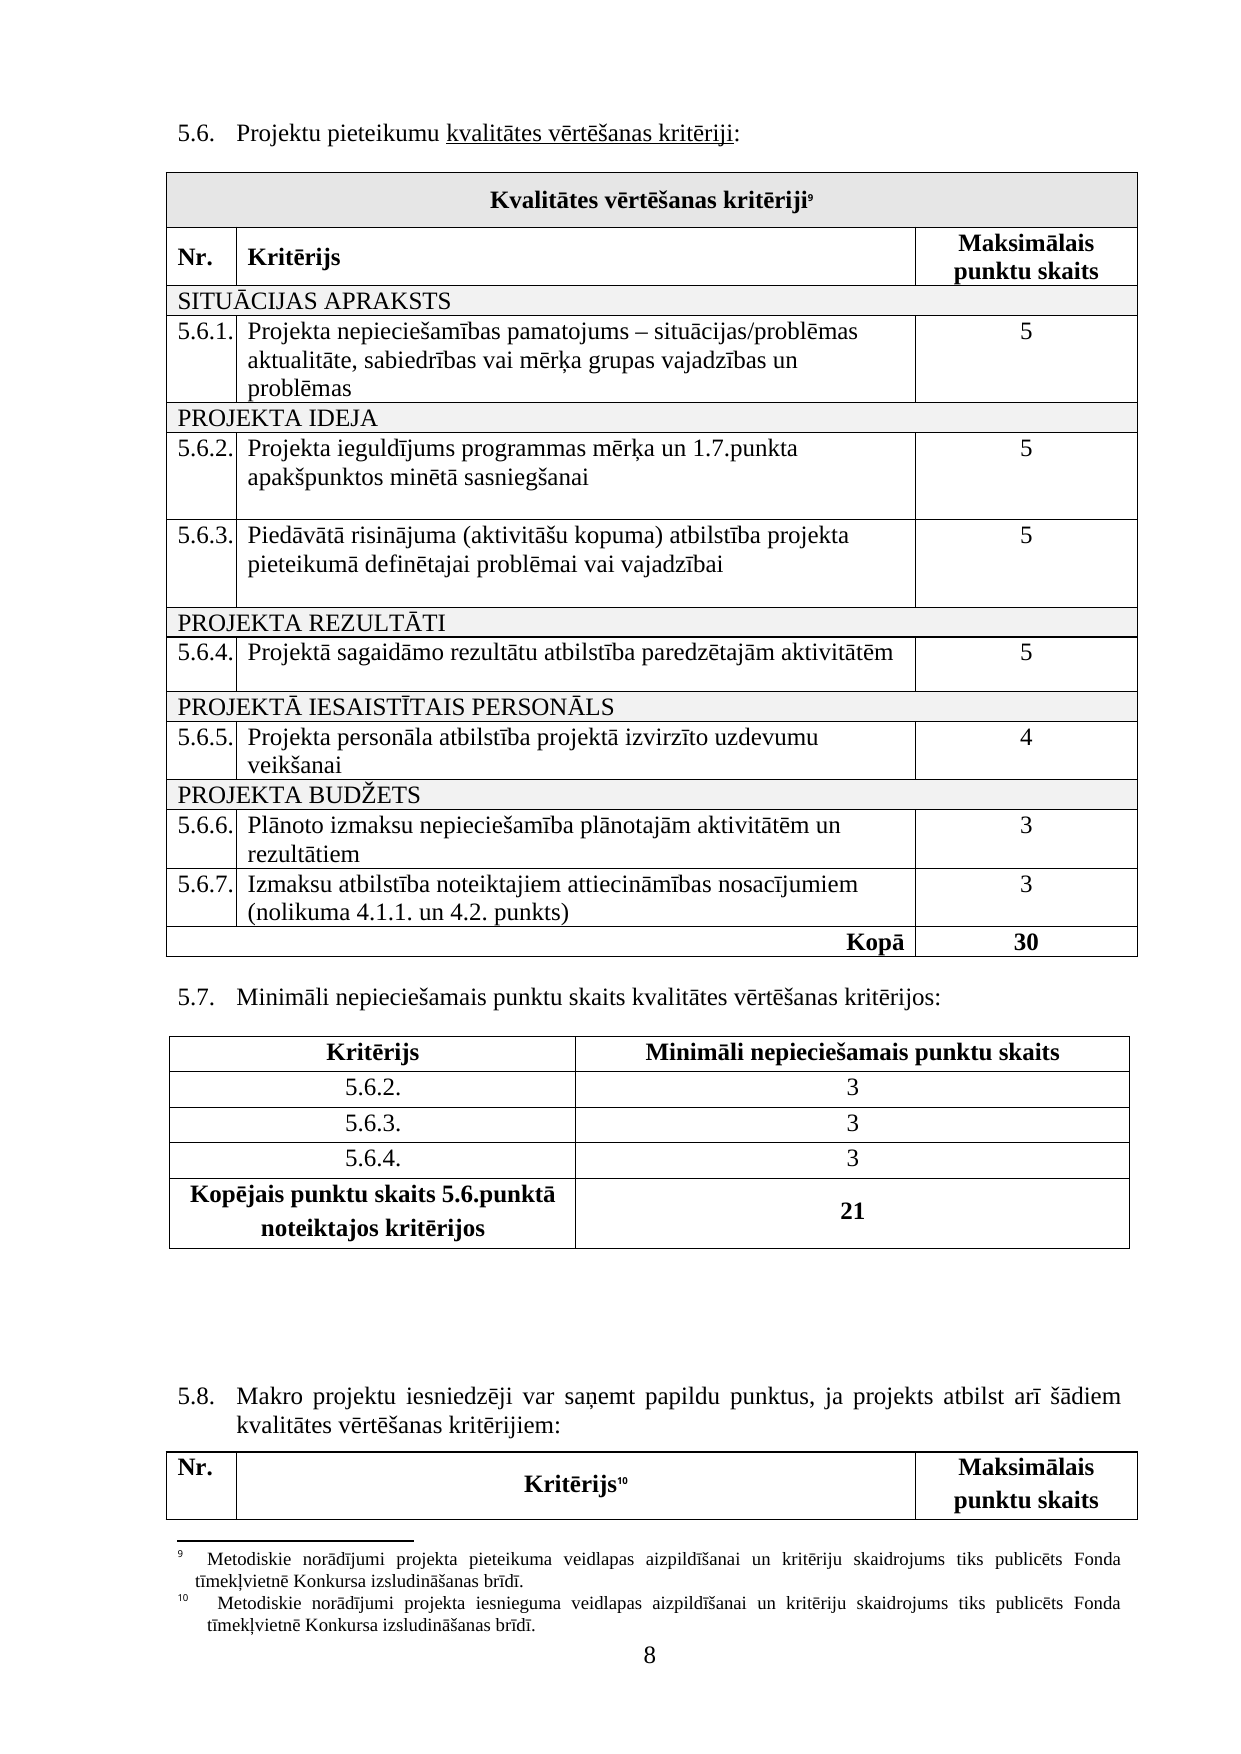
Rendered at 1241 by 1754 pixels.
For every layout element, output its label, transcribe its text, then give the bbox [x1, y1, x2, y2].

table_cell 5.6.2. [170, 1072, 575, 1107]
table_cell [167, 520, 236, 607]
table_cell 5 [916, 316, 1137, 402]
table_cell 5 [916, 433, 1137, 519]
table_header Kvalitātes vērtēšanas kritēriji [167, 173, 1137, 227]
table_cell Nr. [167, 228, 236, 285]
table_cell 5 [916, 638, 1137, 691]
table_cell PROJEKTA REZULTĀTI [167, 608, 1137, 636]
table_cell PROJEKTĀ IESAISTĪTAIS PERSONĀLS [167, 692, 1137, 721]
table_cell 3 [576, 1072, 1129, 1107]
table_cell Kritērijs [237, 228, 915, 285]
table_cell Kopējais punktu skaits 5.6.punktā noteiktajos kritērijos [170, 1179, 575, 1248]
table_cell 3 [576, 1143, 1129, 1178]
table_cell Projekta nepieciešamības pamatojums – situācijas/problēmas aktualitāte, sabiedrības vai mērķa grupas vajadzības un problēmas [237, 316, 915, 402]
table_cell PROJEKTA IDEJA [167, 403, 1137, 432]
table_header Nr. [167, 1453, 236, 1518]
table_cell Projekta personāla atbilstība projektā izvirzīto uzdevumu veikšanai [237, 722, 915, 779]
table_cell Plānoto izmaksu nepieciešamība plānotajām aktivitātēm un rezultātiem [237, 810, 915, 868]
table_cell Izmaksu atbilstība noteiktajiem attiecināmības nosacījumiem (nolikuma 4.1.1. un 4.2. punkts) [237, 869, 915, 926]
table_cell 3 [576, 1108, 1129, 1142]
table_cell Projektā sagaidāmo rezultātu atbilstība paredzētajām aktivitātēm [237, 638, 915, 691]
table_cell Projekta ieguldījums programmas mērķa un 1.7.punkta apakšpunktos minētā sasniegšanai [237, 433, 915, 519]
table_cell 3 [916, 869, 1137, 926]
table_cell 30 [916, 927, 1137, 956]
subtitle Makro projektu iesniedzēji var saņemt papildu punktus, ja projekts atbilst arī šādiem kvalitātes vērtēšanas kritērijiem: [177, 1381, 1122, 1439]
table_cell Maksimālais punktu skaits [916, 228, 1137, 285]
table_cell 5 [916, 520, 1137, 607]
table_cell 21 [576, 1179, 1129, 1248]
table_cell [167, 316, 236, 402]
table_cell Kopā [167, 927, 915, 956]
table_cell SITUĀCIJAS APRAKSTS [167, 286, 1137, 315]
subtitle Minimāli nepieciešamais punktu skaits kvalitātes vērtēšanas kritērijos: [177, 982, 1122, 1011]
table_cell 4 [916, 722, 1137, 779]
table_header Maksimālais punktu skaits [916, 1453, 1137, 1518]
table_cell [167, 433, 236, 519]
table_cell [167, 810, 236, 868]
table_header Kritērijs [237, 1453, 915, 1518]
subtitle Projektu pieteikumu kvalitātes vērtēšanas kritēriji: [177, 118, 1122, 147]
table_cell 5.6.4. [170, 1143, 575, 1178]
table_cell 5.6.3. [170, 1108, 575, 1142]
table_cell Piedāvātā risinājuma (aktivitāšu kopuma) atbilstība projekta pieteikumā definētajai problēmai vai vajadzībai [237, 520, 915, 607]
table_cell [167, 722, 236, 779]
table_cell PROJEKTA BUDŽETS [167, 780, 1137, 809]
table_cell [167, 869, 236, 926]
table_header Minimāli nepieciešamais punktu skaits [576, 1037, 1129, 1071]
table_cell 3 [916, 810, 1137, 868]
table_cell [167, 638, 236, 691]
table_header Kritērijs [170, 1037, 575, 1071]
